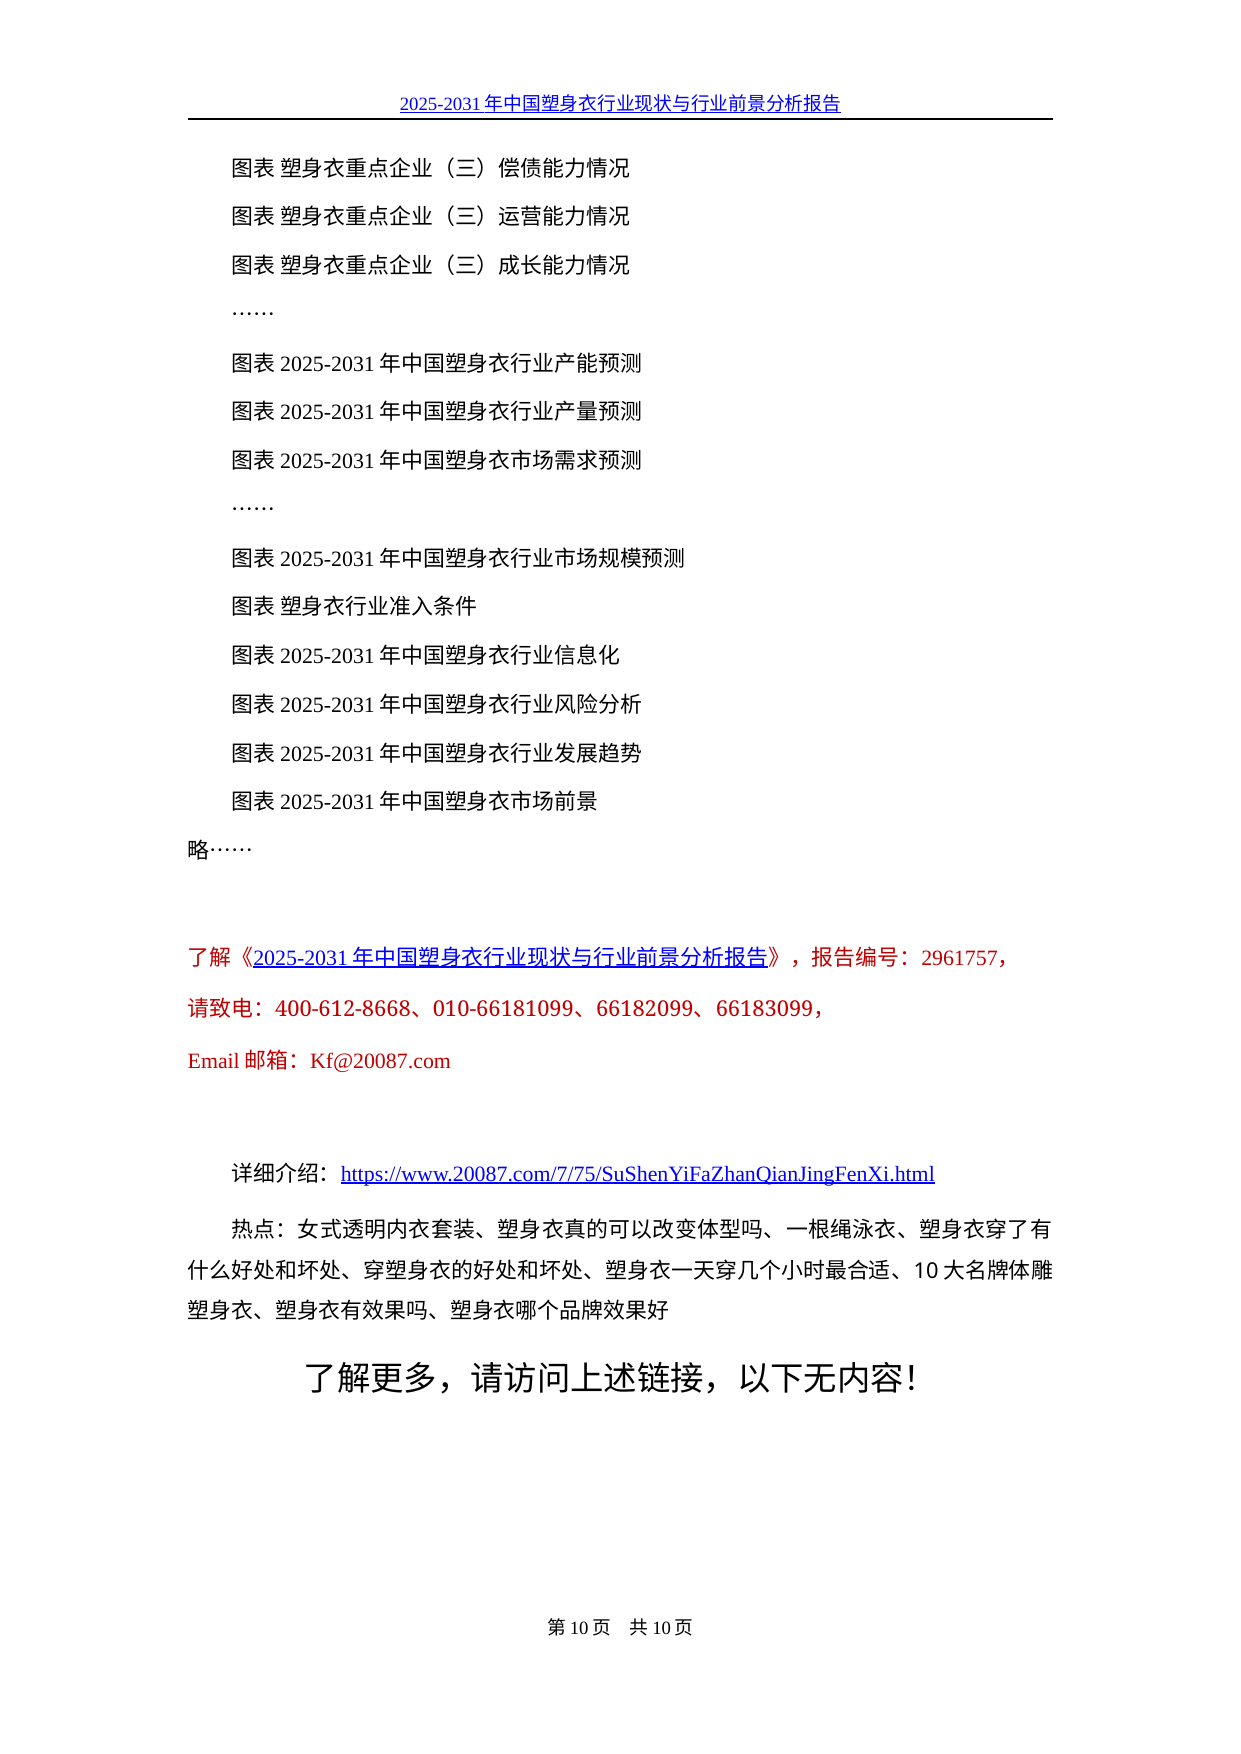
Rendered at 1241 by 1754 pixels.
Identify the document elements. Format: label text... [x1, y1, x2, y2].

text Email邮箱：Kf@20087.com [187, 1042, 1053, 1075]
text 了解《2025-2031年中国塑身衣行业现状与行业前景分析报告》，报告编号：2961757， [187, 939, 1053, 972]
text 请致电：400-612-8668、010-66181099、66182099、66183099， [187, 991, 1053, 1023]
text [187, 150, 1053, 865]
text 详细介绍：https://www.20087.com/7/75/SuShenYiFaZhanQianJingFenXi.html [187, 1155, 1053, 1188]
text 热点：女式透明内衣套装、塑身衣真的可以改变体型吗、一根绳泳衣、塑身衣穿了有什么好处和坏处、穿塑身衣的好处和坏处、塑身衣一天穿几个小时最合适、10大名牌体雕塑身衣、塑身衣有效果吗、塑身衣哪个品牌效果好 [187, 1212, 1053, 1326]
title 了解更多，请访问上述链接，以下无内容！ [187, 1343, 1053, 1408]
